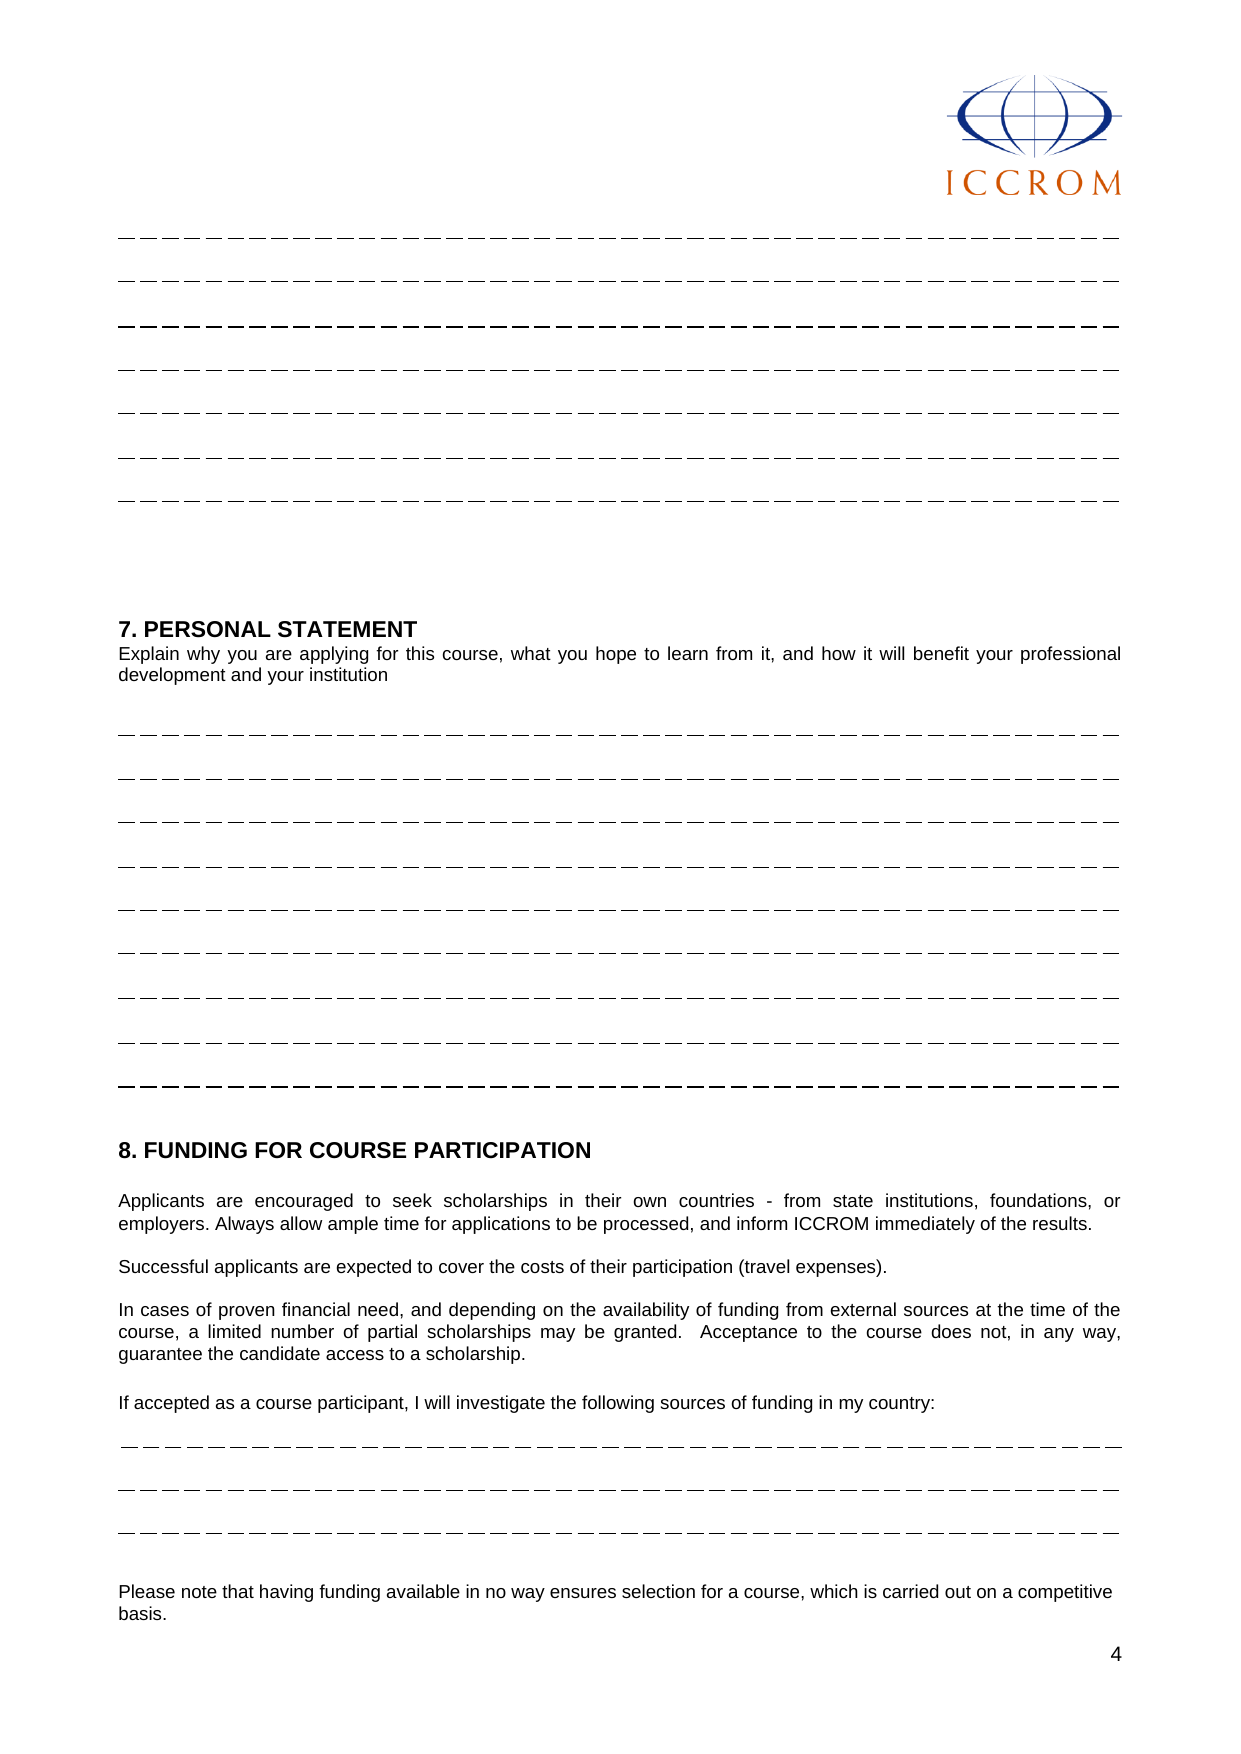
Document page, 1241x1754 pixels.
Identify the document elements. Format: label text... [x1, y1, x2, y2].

text Explain why you are applying for this course, what you hope to learn from it, and how it will benefit your professional development and your institution [118, 642, 1122, 686]
text Please note that having funding available in no way ensures selection for a course, which is carried out on a competitive basis. [118, 1581, 1122, 1624]
text If accepted as a course participant, I will investigate the following sources of funding in my country: [118, 1386, 1122, 1415]
text Successful applicants are expected to cover the costs of their participation (travel expenses). [118, 1256, 1122, 1278]
text 7. PERSONAL STATEMENT [118, 616, 1122, 642]
text 8. FUNDING FOR COURSE PARTICIPATION [118, 1137, 1122, 1163]
picture [946, 75, 1123, 195]
text Applicants are encouraged to seek scholarships in their own countries - from state institutions, foundations, or employers. Always allow ample time for applications to be processed, and inform ICCROM immediately of the results. [118, 1189, 1122, 1234]
text In cases of proven financial need, and depending on the availability of funding from external sources at the time of the course, a limited number of partial scholarships may be granted. Acceptance to the course does not, in any way, guarantee the candidate access to a scholarship. [118, 1299, 1122, 1364]
